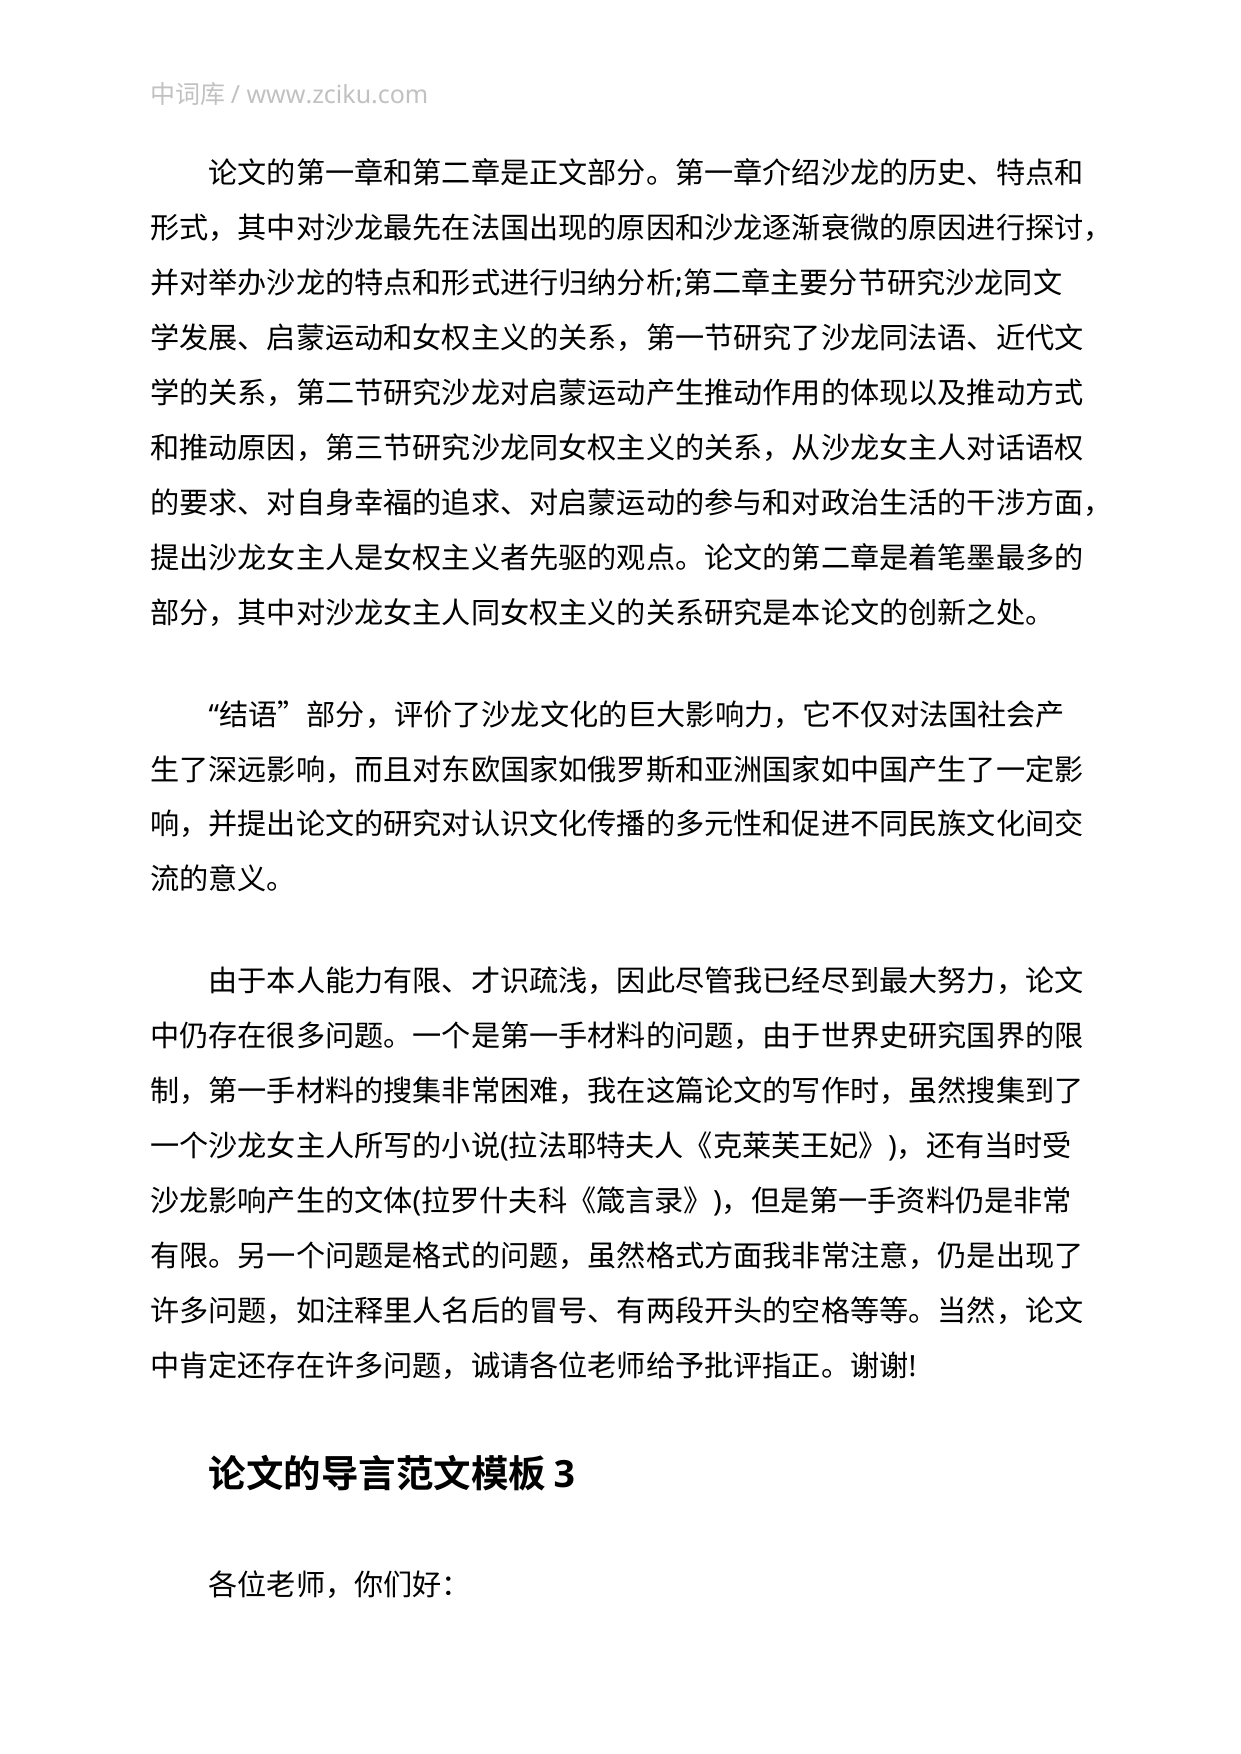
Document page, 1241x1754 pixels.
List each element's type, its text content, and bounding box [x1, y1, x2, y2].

text 各位老师，你们好： [150, 1562, 1090, 1604]
text 论文的第一章和第二章是正文部分。第一章介绍沙龙的历史、特点和形式，其中对沙龙最先在法国出现的原因和沙龙逐渐衰微的原因进行探讨，并对举办沙龙的特点和形式进行归纳分析;第二章主要分节研究沙龙同文学发展、启蒙运动和女权主义的关系，第一节研究了沙龙同法语、近代文学的关系，第二节研究沙龙对启蒙运动产生推动作用的体现以及推动方式和推动原因，第三节研究沙龙同女权主义的关系，从沙龙女主人对话语权的要求、对自身幸福的追求、对启蒙运动的参与和对政治生活的干涉方面，提出沙龙女主人是女权主义者先驱的观点。论文的第二章是着笔墨最多的部分，其中对沙龙女主人同女权主义的关系研究是本论文的创新之处。 [150, 150, 1090, 632]
text 论文的导言范文模板3 [150, 1444, 1090, 1498]
text 由于本人能力有限、才识疏浅，因此尽管我已经尽到最大努力，论文中仍存在很多问题。一个是第一手材料的问题，由于世界史研究国界的限制，第一手材料的搜集非常困难，我在这篇论文的写作时，虽然搜集到了一个沙龙女主人所写的小说(拉法耶特夫人《克莱芙王妃》)，还有当时受沙龙影响产生的文体(拉罗什夫科《箴言录》)，但是第一手资料仍是非常有限。另一个问题是格式的问题，虽然格式方面我非常注意，仍是出现了许多问题，如注释里人名后的冒号、有两段开头的空格等等。当然，论文中肯定还存在许多问题，诚请各位老师给予批评指正。谢谢! [150, 958, 1090, 1384]
text “结语”部分，评价了沙龙文化的巨大影响力，它不仅对法国社会产生了深远影响，而且对东欧国家如俄罗斯和亚洲国家如中国产生了一定影响，并提出论文的研究对认识文化传播的多元性和促进不同民族文化间交流的意义。 [150, 691, 1090, 898]
